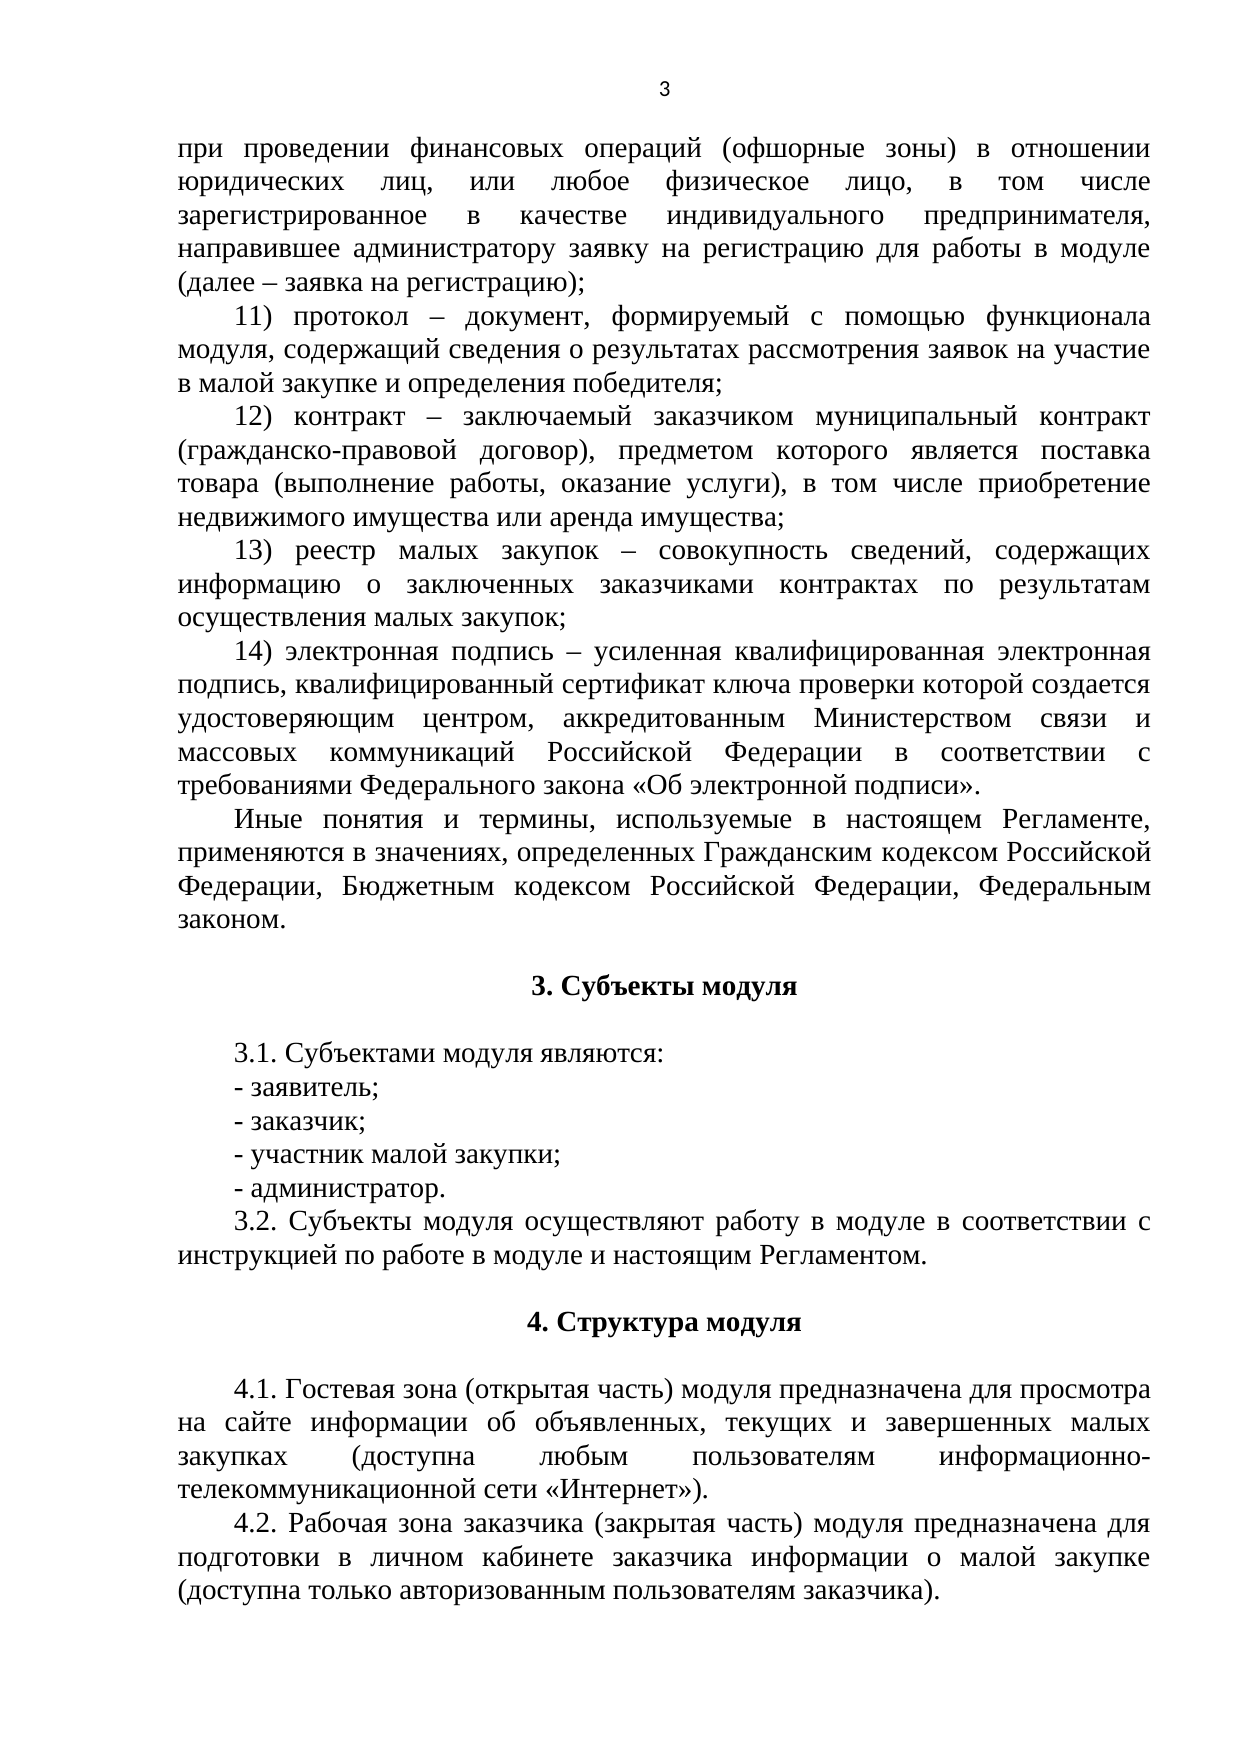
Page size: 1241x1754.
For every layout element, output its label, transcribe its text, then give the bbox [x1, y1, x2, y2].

text 3.1. Субъектами модуля являются: [177, 1036, 1152, 1069]
title 3. Субъекты модуля [177, 968, 1152, 1002]
text 11) протокол – документ, формируемый с помощью функционала модуля, содержащий сведения о результатах рассмотрения заявок на участие в малой закупке и определения победителя; [177, 298, 1152, 398]
text 4.1. Гостевая зона (открытая часть) модуля предназначена для просмотра на сайте информации об объявленных, текущих и завершенных малых закупках (доступна любым пользователям информационно-телекоммуникационной сети «Интернет»). [177, 1371, 1152, 1505]
text - заявитель; [177, 1069, 1152, 1103]
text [177, 130, 1152, 298]
text Иные понятия и термины, используемые в настоящем Регламенте, применяются в значениях, определенных Гражданским кодексом Российской Федерации, Бюджетным кодексом Российской Федерации, Федеральным законом. [177, 801, 1152, 935]
text 13) реестр малых закупок – совокупность сведений, содержащих информацию о заключенных заказчиками контрактах по результатам осуществления малых закупок; [177, 532, 1152, 633]
text - администратор. [177, 1170, 1152, 1203]
text - заказчик; [177, 1103, 1152, 1136]
title 4. Структура модуля [177, 1304, 1152, 1337]
text 3.2. Субъекты модуля осуществляют работу в модуле в соответствии с инструкцией по работе в модуле и настоящим Регламентом. [177, 1203, 1152, 1270]
text 12) контракт – заключаемый заказчиком муниципальный контракт (гражданско-правовой договор), предметом которого является поставка товара (выполнение работы, оказание услуги), в том числе приобретение недвижимого имущества или аренда имущества; [177, 398, 1152, 532]
text - участник малой закупки; [177, 1136, 1152, 1170]
text 4.2. Рабочая зона заказчика (закрытая часть) модуля предназначена для подготовки в личном кабинете заказчика информации о малой закупке (доступна только авторизованным пользователям заказчика). [177, 1505, 1152, 1606]
text 14) электронная подпись – усиленная квалифицированная электронная подпись, квалифицированный сертификат ключа проверки которой создается удостоверяющим центром, аккредитованным Министерством связи и массовых коммуникаций Российской Федерации в соответствии с требованиями Федерального закона «Об электронной подписи». [177, 633, 1152, 801]
